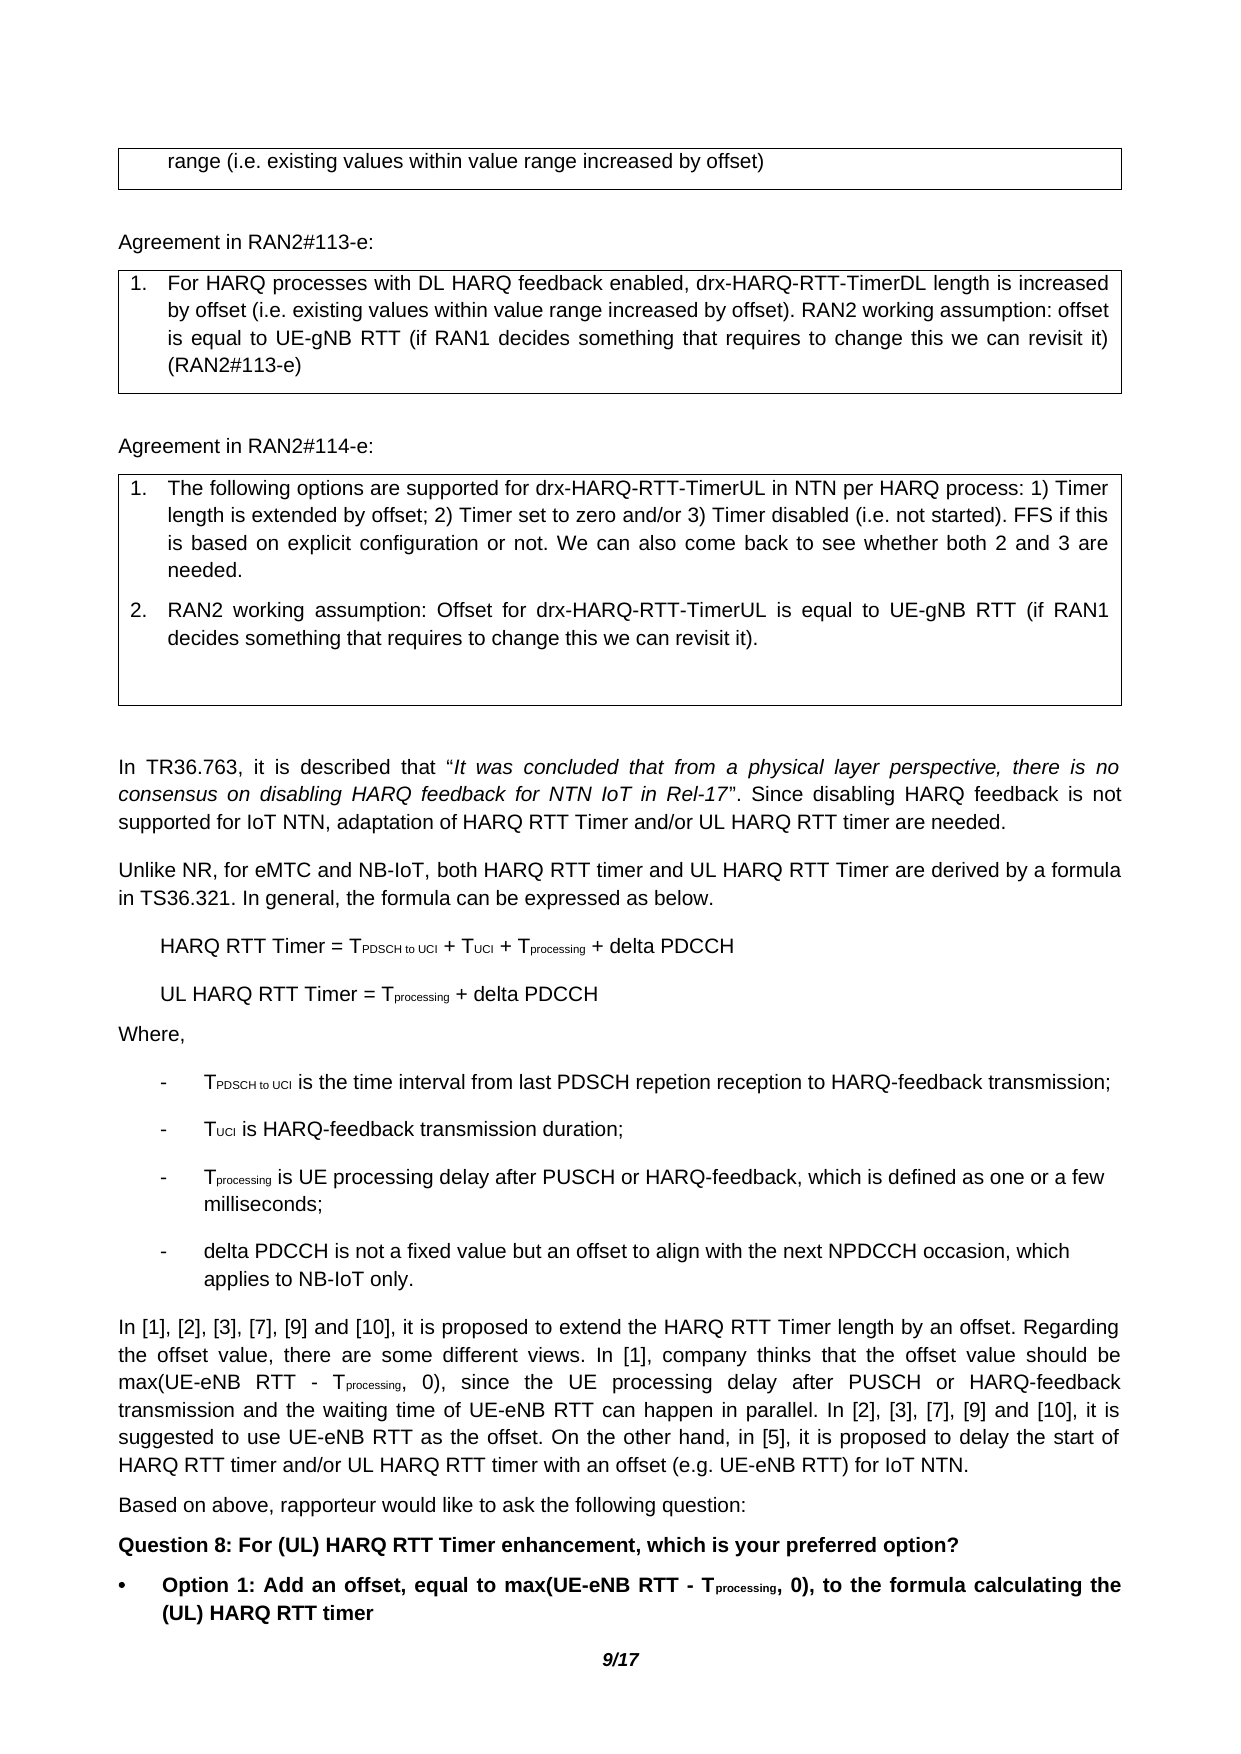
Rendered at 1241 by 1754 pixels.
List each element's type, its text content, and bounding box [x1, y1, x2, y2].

text HARQ RTT Timer = TPDSCH to UCI + TUCI + Tprocessing + delta PDCCH [118, 934, 1122, 958]
list delta PDCCH is not a fixed value but an offset to align with the next NPDCCH occasion, which applies to NB-IoT only. [160, 1238, 1122, 1291]
text Question 8: For (UL) HARQ RTT Timer enhancement, which is your preferred option? [118, 1533, 1122, 1557]
list TPDSCH to UCI is the time interval from last PDSCH repetion reception to HARQ-feedback transmission; [160, 1068, 1122, 1093]
text In TR36.763, it is described that “It was concluded that from a physical layer perspective, there is no consensus on disabling HARQ feedback for NTN IoT in Rel-17”. Since disabling HARQ feedback is not supported for IoT NTN, adaptation of HARQ RTT Timer and/or UL HARQ RTT timer are needed. [118, 755, 1122, 834]
text Where, [118, 1022, 1122, 1046]
table_header For HARQ processes with DL HARQ feedback enabled, drx-HARQ-RTT-TimerDL length is increased by offset (i.e. existing values within value range increased by offset). RAN2 working assumption: offset is equal to UE-gNB RTT (if RAN1 decides something that requires to change this we can revisit it) (RAN2#113-e) [119, 271, 1121, 393]
text In [1], [2], [3], [7], [9] and [10], it is proposed to extend the HARQ RTT Timer length by an offset. Regarding the offset value, there are some different views. In [1], company thinks that the offset value should be max(UE-eNB RTT - Tprocessing, 0), since the UE processing delay after PUSCH or HARQ-feedback transmission and the waiting time of UE-eNB RTT can happen in parallel. In [2], [3], [7], [9] and [10], it is suggested to use UE-eNB RTT as the offset. On the other hand, in [5], it is proposed to delay the start of HARQ RTT timer and/or UL HARQ RTT timer with an offset (e.g. UE-eNB RTT) for IoT NTN. [118, 1315, 1122, 1477]
table_header The following options are supported for drx-HARQ-RTT-TimerUL in NTN per HARQ process: 1) Timer length is extended by offset; 2) Timer set to zero and/or 3) Timer disabled (i.e. not started). FFS if this is based on explicit configuration or not. We can also come back to see whether both 2 and 3 are needed. RAN2 working assumption: Offset for drx-HARQ-RTT-TimerUL is equal to UE-gNB RTT (if RAN1 decides something that requires to change this we can revisit it). [119, 475, 1121, 705]
list TUCI is HARQ-feedback transmission duration; [160, 1116, 1122, 1141]
text UL HARQ RTT Timer = Tprocessing + delta PDCCH [118, 982, 1122, 1006]
list Tprocessing is UE processing delay after PUSCH or HARQ-feedback, which is defined as one or a few milliseconds; [160, 1163, 1122, 1216]
text Unlike NR, for eMTC and NB-IoT, both HARQ RTT timer and UL HARQ RTT Timer are derived by a formula in TS36.321. In general, the formula can be expressed as below. [118, 858, 1122, 909]
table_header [119, 149, 1121, 189]
text Based on above, rapporteur would like to ask the following question: [118, 1493, 1122, 1517]
text Agreement in RAN2#113-e: [118, 230, 1122, 254]
list Option 1: Add an offset, equal to max(UE-eNB RTT - Tprocessing, 0), to the formula calculating the (UL) HARQ RTT timer [118, 1573, 1122, 1624]
text Agreement in RAN2#114-e: [118, 434, 1122, 458]
